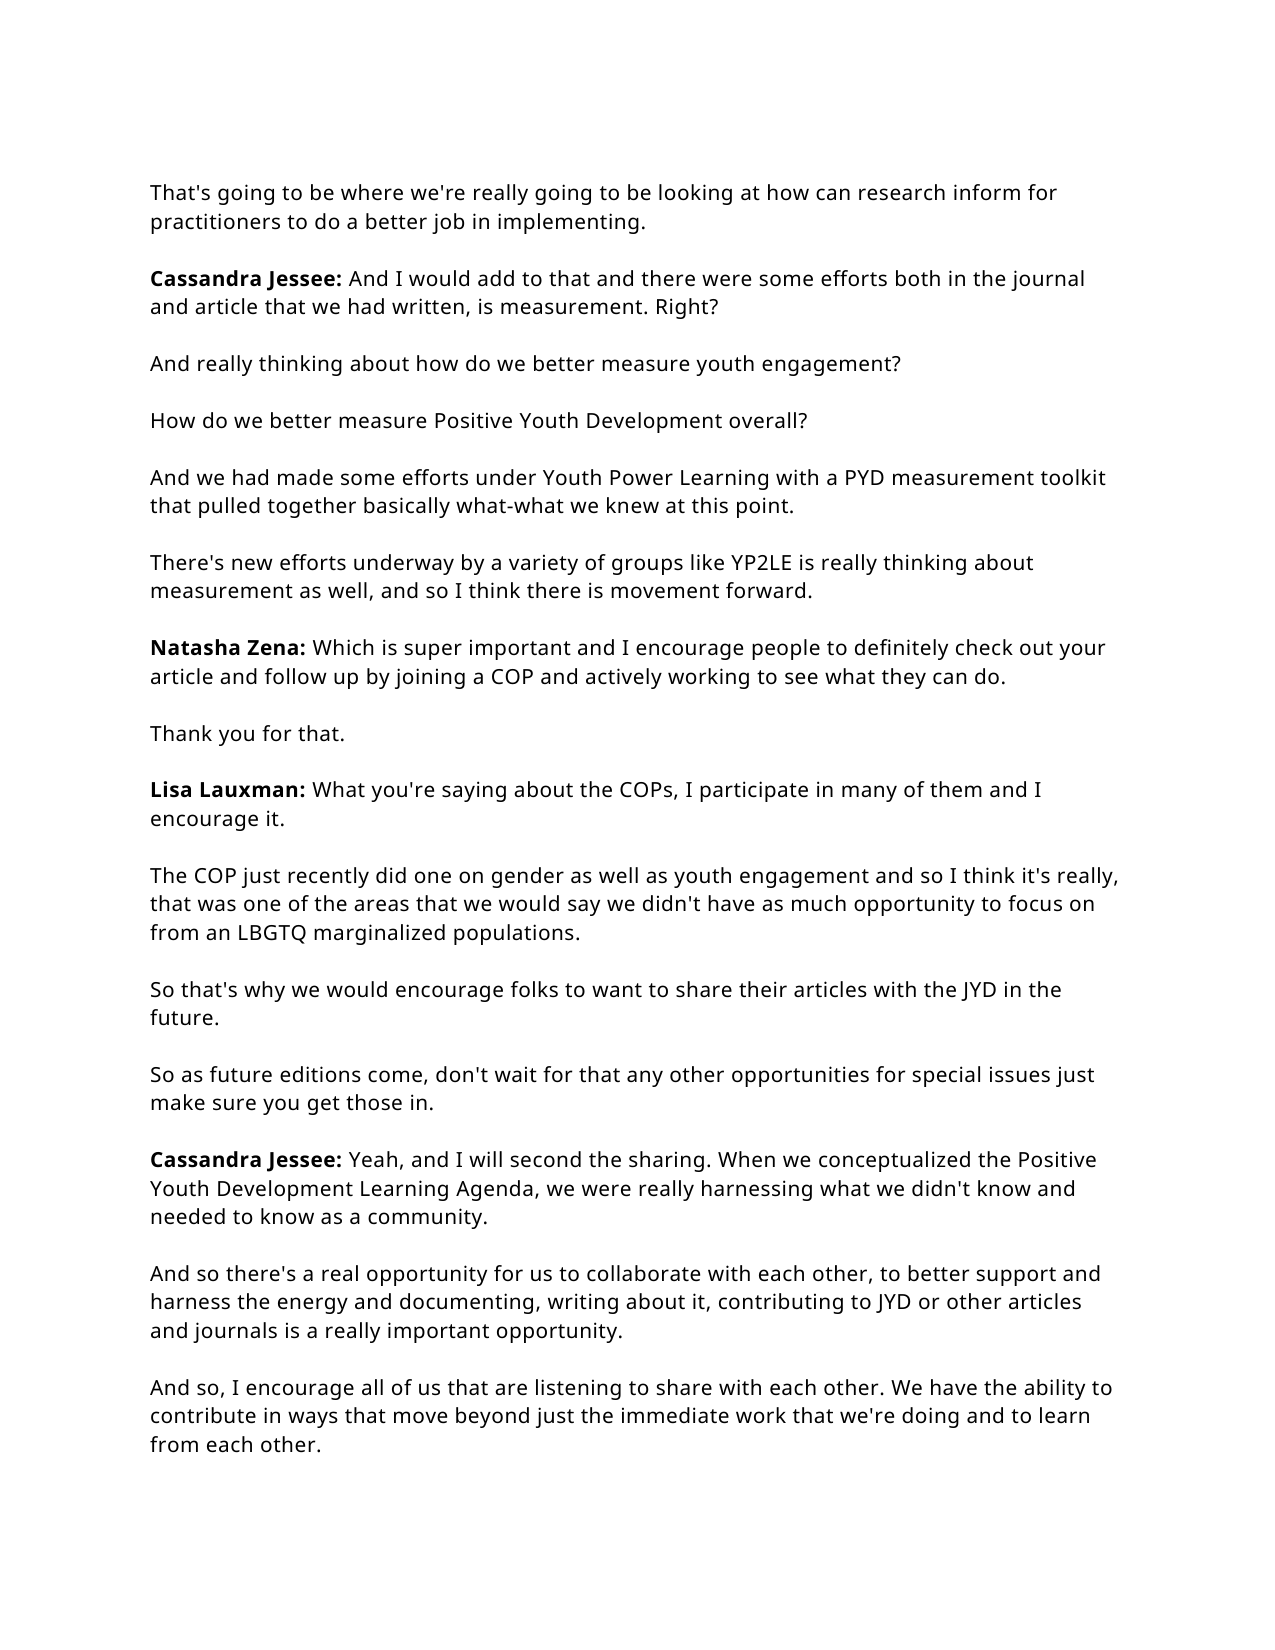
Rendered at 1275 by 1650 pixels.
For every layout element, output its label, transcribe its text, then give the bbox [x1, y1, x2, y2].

text There's new efforts underway by a variety of groups like YP2LE is really thinking about measurement as well, and so I think there is movement forward. [150, 548, 1125, 605]
text That's going to be where we're really going to be looking at how can research inform for practitioners to do a better job in implementing. [150, 178, 1125, 235]
text Natasha Zena: Which is super important and I encourage people to definitely check out your article and follow up by joining a COP and actively working to see what they can do. [150, 633, 1125, 690]
text Lisa Lauxman: What you're saying about the COPs, I participate in many of them and I encourage it. [150, 776, 1125, 832]
text So as future editions come, don't wait for that any other opportunities for special issues just make sure you get those in. [150, 1060, 1125, 1117]
text Cassandra Jessee: Yeah, and I will second the sharing. When we conceptualized the Positive Youth Development Learning Agenda, we were really harnessing what we didn't know and needed to know as a community. [150, 1145, 1125, 1231]
text So that's why we would encourage folks to want to share their articles with the JYD in the future. [150, 975, 1125, 1032]
text And really thinking about how do we better measure youth engagement? [150, 349, 1125, 377]
text Cassandra Jessee: And I would add to that and there were some efforts both in the journal and article that we had written, is measurement. Right? [150, 264, 1125, 321]
text And we had made some efforts under Youth Power Learning with a PYD measurement toolkit that pulled together basically what-what we knew at this point. [150, 463, 1125, 520]
text The COP just recently did one on gender as well as youth engagement and so I think it's really, that was one of the areas that we would say we didn't have as much opportunity to focus on from an LBGTQ marginalized populations. [150, 861, 1125, 946]
text And so there's a real opportunity for us to collaborate with each other, to better support and harness the energy and documenting, writing about it, contributing to JYD or other articles and journals is a really important opportunity. [150, 1259, 1125, 1344]
text How do we better measure Positive Youth Development overall? [150, 406, 1125, 434]
text Thank you for that. [150, 719, 1125, 747]
text And so, I encourage all of us that are listening to share with each other. We have the ability to contribute in ways that move beyond just the immediate work that we're doing and to learn from each other. [150, 1373, 1125, 1458]
